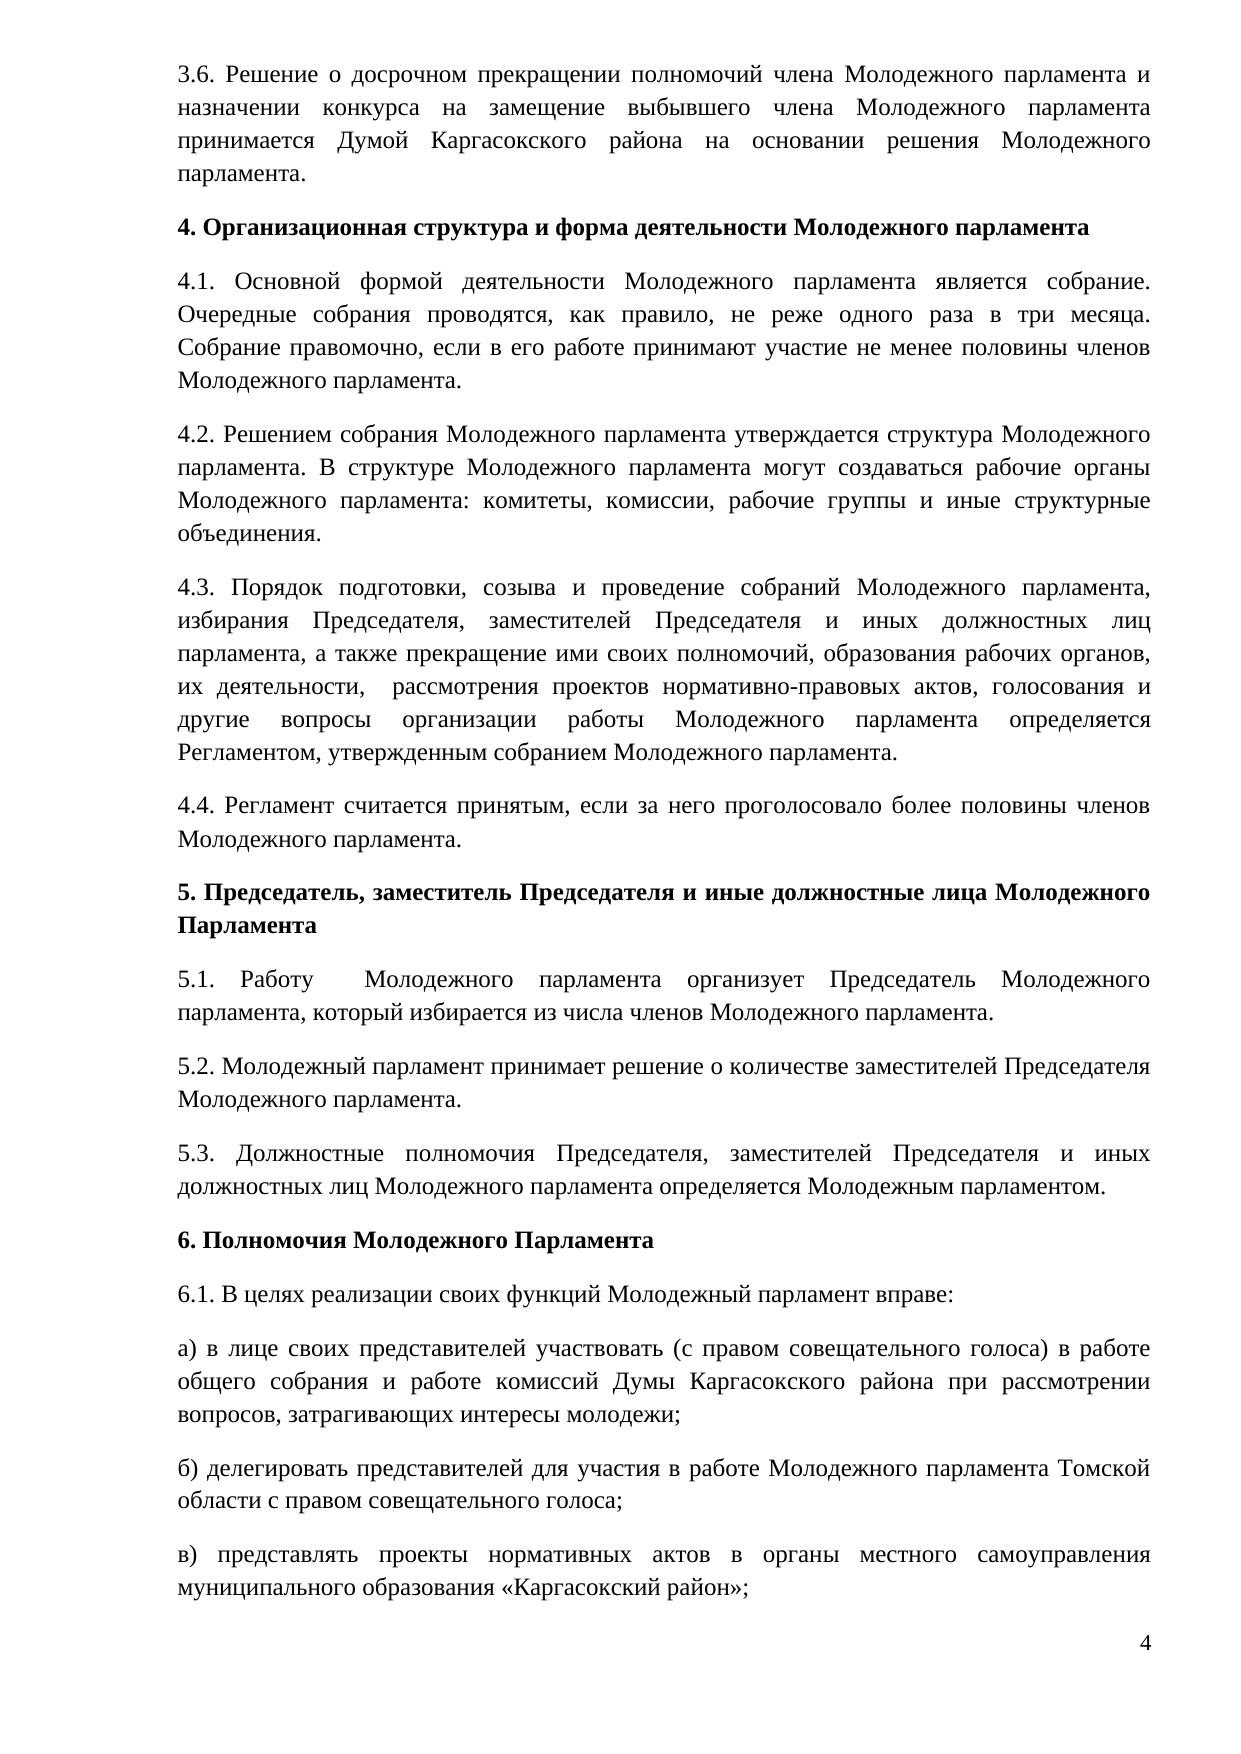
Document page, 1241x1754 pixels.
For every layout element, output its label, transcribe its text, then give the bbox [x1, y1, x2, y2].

text 4.2. Решением собрания Молодежного парламента утверждается структура Молодежного парламента. В структуре Молодежного парламента могут создаваться рабочие органы Молодежного парламента: комитеты, комиссии, рабочие группы и иные структурные объединения. [177, 419, 1152, 547]
text в) представлять проекты нормативных актов в органы местного самоуправления муниципального образования «Каргасокский район»; [177, 1539, 1152, 1601]
text а) в лице своих представителей участвовать (с правом совещательного голоса) в работе общего собрания и работе комиссий Думы Каргасокского района при рассмотрении вопросов, затрагивающих интересы молодежи; [177, 1333, 1152, 1427]
text 5.3. Должностные полномочия Председателя, заместителей Председателя и иных должностных лиц Молодежного парламента определяется Молодежным парламентом. [177, 1138, 1152, 1200]
text 6.1. В целях реализации своих функций Молодежный парламент вправе: [177, 1279, 1152, 1308]
text б) делегировать представителей для участия в работе Молодежного парламента Томской области с правом совещательного голоса; [177, 1453, 1152, 1514]
text 5. Председатель, заместитель Председателя и иные должностные лица Молодежного Парламента [177, 877, 1152, 939]
text 4.3. Порядок подготовки, созыва и проведение собраний Молодежного парламента, избирания Председателя, заместителей Председателя и иных должностных лиц парламента, а также прекращение ими своих полномочий, образования рабочих органов, их деятельности, рассмотрения проектов нормативно-правовых актов, голосования и другие вопросы организации работы Молодежного парламента определяется Регламентом, утвержденным собранием Молодежного парламента. [177, 572, 1152, 766]
text 5.1. Работу Молодежного парламента организует Председатель Молодежного парламента, который избирается из числа членов Молодежного парламента. [177, 964, 1152, 1026]
text 5.2. Молодежный парламент принимает решение о количестве заместителей Председателя Молодежного парламента. [177, 1051, 1152, 1113]
text 4.4. Регламент считается принятым, если за него проголосовало более половины членов Молодежного парламента. [177, 791, 1152, 852]
text 3.6. Решение о досрочном прекращении полномочий члена Молодежного парламента и назначении конкурса на замещение выбывшего члена Молодежного парламента принимается Думой Каргасокского района на основании решения Молодежного парламента. [177, 59, 1152, 187]
text 4. Организационная структура и форма деятельности Молодежного парламента [177, 212, 1152, 241]
text 6. Полномочия Молодежного Парламента [177, 1225, 1152, 1254]
text 4.1. Основной формой деятельности Молодежного парламента является собрание. Очередные собрания проводятся, как правило, не реже одного раза в три месяца. Собрание правомочно, если в его работе принимают участие не менее половины членов Молодежного парламента. [177, 266, 1152, 394]
